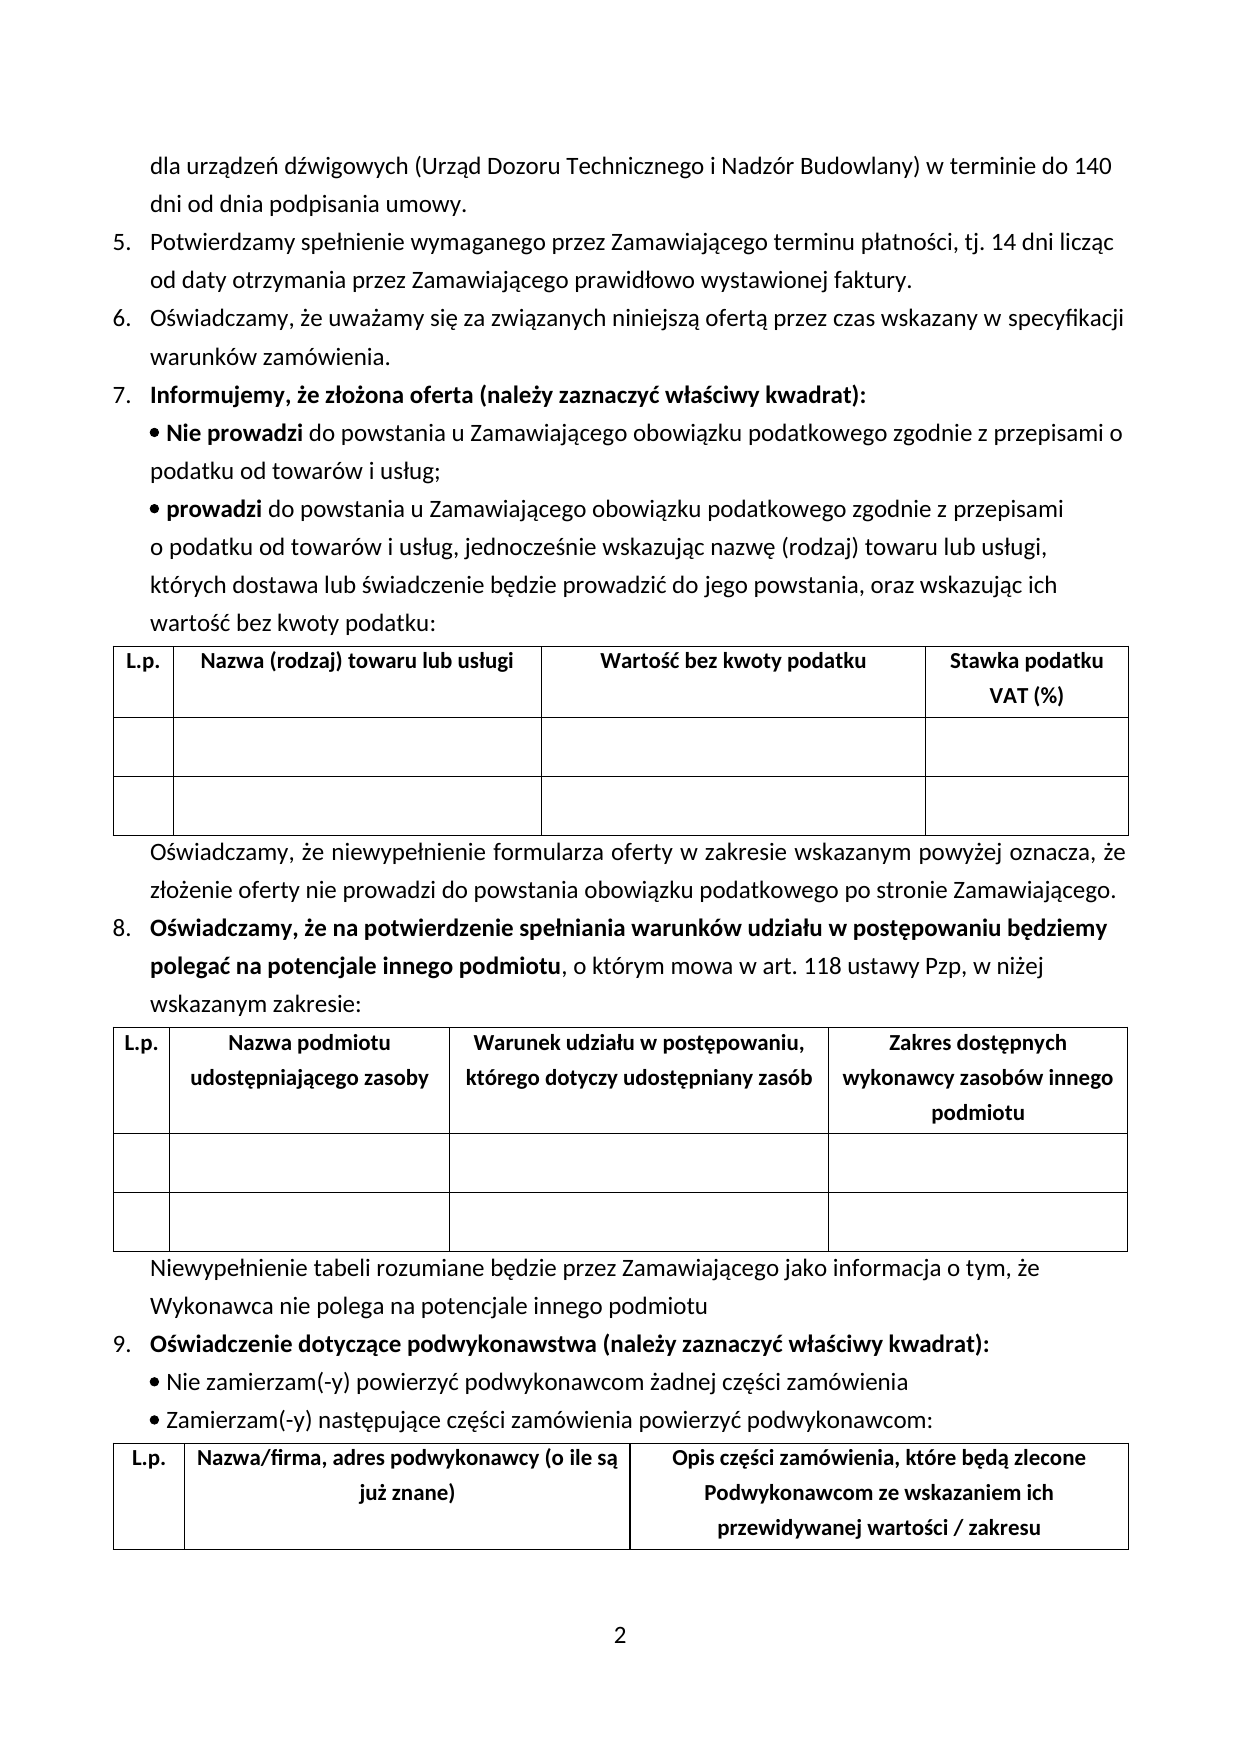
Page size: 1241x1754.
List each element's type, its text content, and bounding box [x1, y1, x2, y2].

table_cell [450, 1193, 828, 1251]
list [112, 150, 1128, 219]
table_cell [174, 777, 541, 835]
table_header L.p. [114, 1028, 169, 1133]
table_header L.p. [114, 1444, 184, 1549]
table_header Warunek udziału w postępowaniu, którego dotyczy udostępniany zasób [450, 1028, 828, 1133]
list Zamierzam(-y) następujące części zamówienia powierzyć podwykonawcom: [150, 1404, 1128, 1435]
list Oświadczenie dotyczące podwykonawstwa (należy zaznaczyć właściwy kwadrat): [112, 1328, 1128, 1359]
table_cell [170, 1193, 449, 1251]
list Oświadczamy, że uważamy się za związanych niniejszą ofertą przez czas wskazany w specyfikacji warunków zamówienia. [112, 302, 1128, 371]
table_header Wartość bez kwoty podatku [542, 647, 925, 717]
table_cell [114, 1134, 169, 1192]
text Oświadczamy, że niewypełnienie formularza oferty w zakresie wskazanym powyżej oznacza, że złożenie oferty nie prowadzi do powstania obowiązku podatkowego po stronie Zamawiającego. [150, 836, 1128, 904]
table_cell [114, 1193, 169, 1251]
list Nie prowadzi do powstania u Zamawiającego obowiązku podatkowego zgodnie z przepisami o podatku od towarów i usług; [150, 417, 1128, 486]
table_cell [114, 718, 173, 776]
list Nie zamierzam(-y) powierzyć podwykonawcom żadnej części zamówienia [150, 1366, 1128, 1397]
table_header Zakres dostępnych wykonawcy zasobów innego podmiotu [829, 1028, 1127, 1133]
table_cell [829, 1134, 1127, 1192]
table_header L.p. [114, 647, 173, 717]
list Oświadczamy, że na potwierdzenie spełniania warunków udziału w postępowaniu będziemy polegać na potencjale innego podmiotu, o którym mowa w art. 118 ustawy Pzp, w niżej wskazanym zakresie: [112, 912, 1128, 1019]
table_cell [450, 1134, 828, 1192]
table_header Stawka podatku VAT (%) [926, 647, 1128, 717]
list Niewypełnienie tabeli rozumiane będzie przez Zamawiającego jako informacja o tym, że Wykonawca nie polega na potencjale innego podmiotu [150, 1252, 1128, 1321]
table_cell [829, 1193, 1127, 1251]
table_header Opis części zamówienia, które będą zlecone Podwykonawcom ze wskazaniem ich przewidywanej wartości / zakresu [631, 1444, 1128, 1549]
table_cell [170, 1134, 449, 1192]
table_header Nazwa/firma, adres podwykonawcy (o ile są już znane) [185, 1444, 629, 1549]
table_header Nazwa podmiotu udostępniającego zasoby [170, 1028, 449, 1133]
table_cell [926, 718, 1128, 776]
table_header Nazwa (rodzaj) towaru lub usługi [174, 647, 541, 717]
table_cell [114, 777, 173, 835]
table_cell [542, 777, 925, 835]
table_cell [542, 718, 925, 776]
list Informujemy, że złożona oferta (należy zaznaczyć właściwy kwadrat): [112, 379, 1128, 409]
list prowadzi do powstania u Zamawiającego obowiązku podatkowego zgodnie z przepisami o podatku od towarów i usług, jednocześnie wskazując nazwę (rodzaj) towaru lub usługi, których dostawa lub świadczenie będzie prowadzić do jego powstania, oraz wskazując ich wartość bez kwoty podatku: [150, 493, 1128, 638]
list Potwierdzamy spełnienie wymaganego przez Zamawiającego terminu płatności, tj. 14 dni licząc od daty otrzymania przez Zamawiającego prawidłowo wystawionej faktury. [112, 226, 1128, 295]
table_cell [926, 777, 1128, 835]
table_cell [174, 718, 541, 776]
